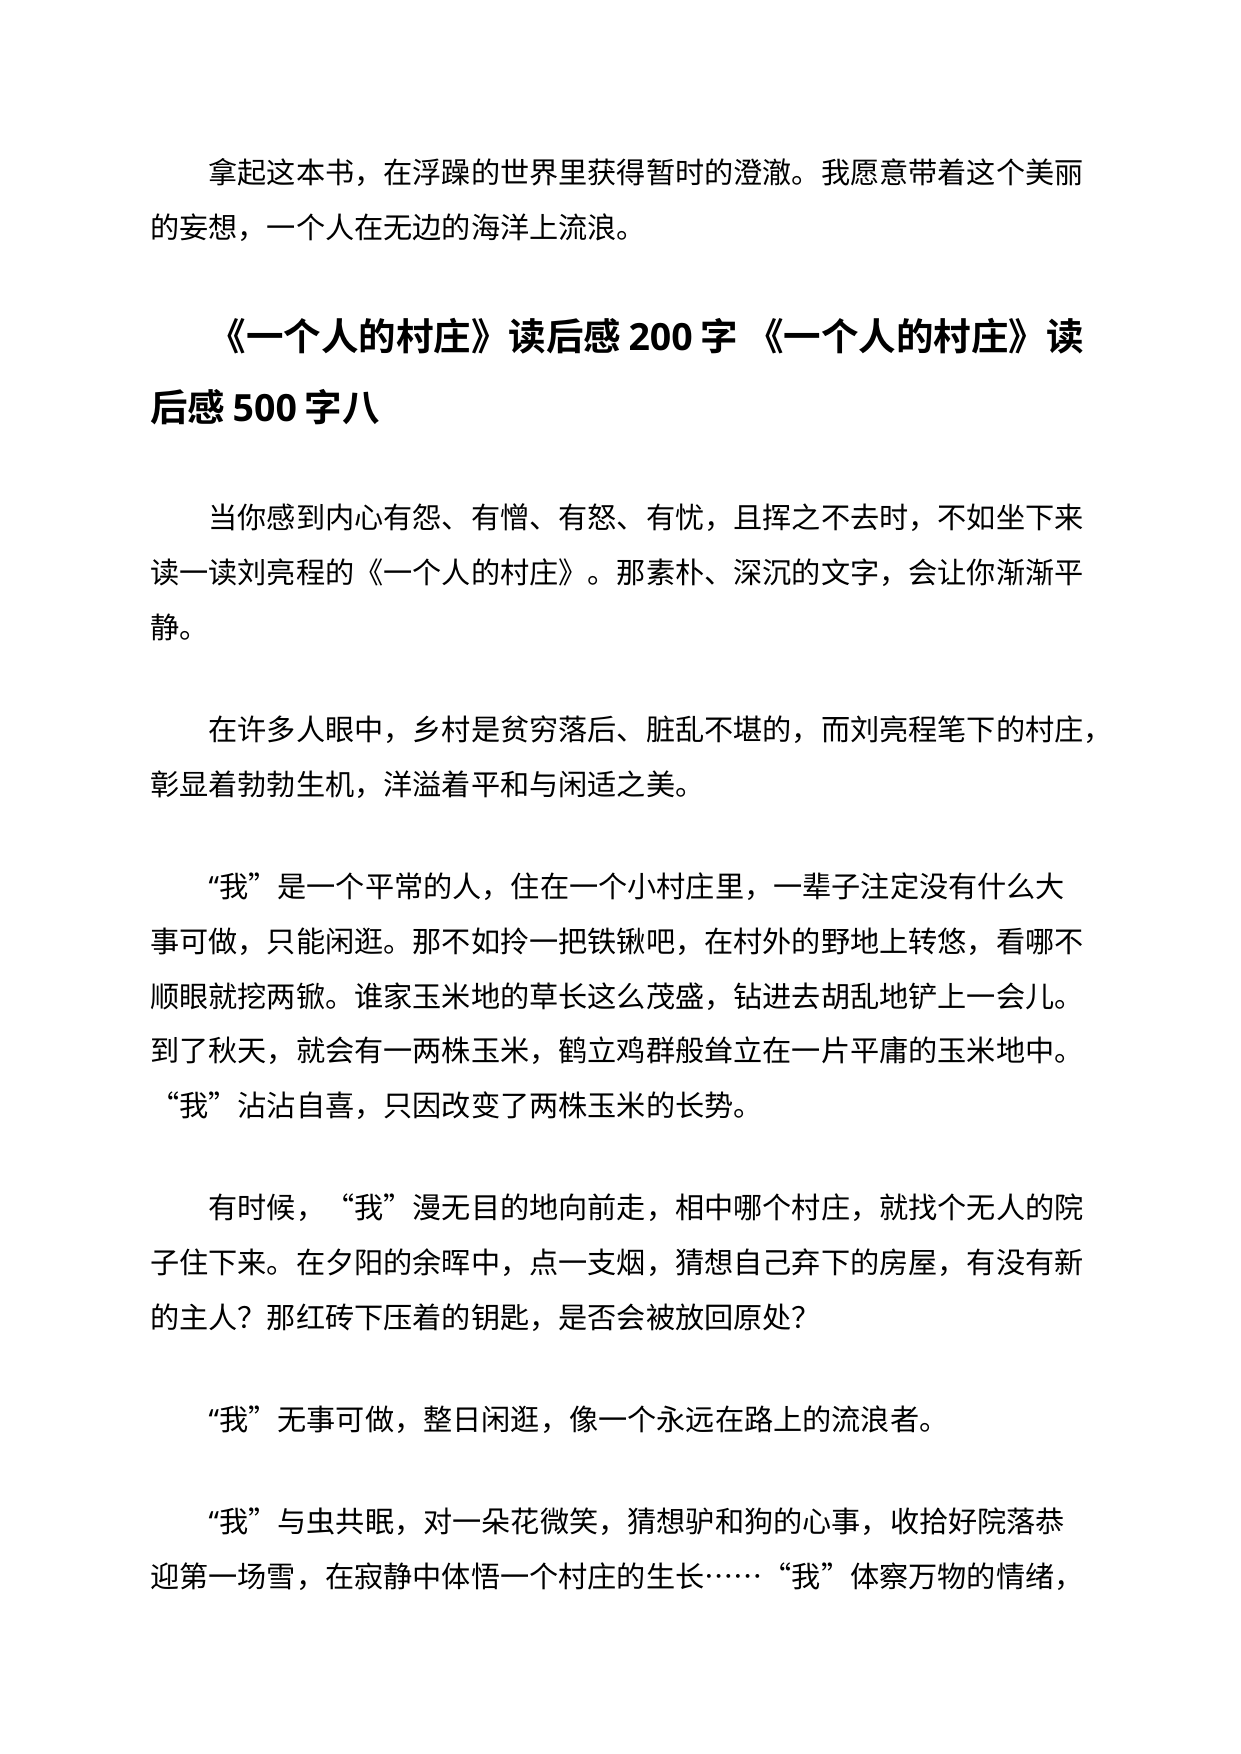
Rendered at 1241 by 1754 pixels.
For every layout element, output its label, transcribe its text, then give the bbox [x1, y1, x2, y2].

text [150, 1498, 1090, 1596]
text “我”无事可做，整日闲逛，像一个永远在路上的流浪者。 [150, 1396, 1090, 1439]
text 在许多人眼中，乡村是贫穷落后、脏乱不堪的，而刘亮程笔下的村庄，彰显着勃勃生机，洋溢着平和与闲适之美。 [150, 707, 1090, 804]
text 拿起这本书，在浮躁的世界里获得暂时的澄澈。我愿意带着这个美丽的妄想，一个人在无边的海洋上流浪。 [150, 150, 1090, 247]
text 当你感到内心有怨、有憎、有怒、有忧，且挥之不去时，不如坐下来读一读刘亮程的《一个人的村庄》。那素朴、深沉的文字，会让你渐渐平静。 [150, 495, 1090, 647]
text 有时候，“我”漫无目的地向前走，相中哪个村庄，就找个无人的院子住下来。在夕阳的余晖中，点一支烟，猜想自己弃下的房屋，有没有新的主人？那红砖下压着的钥匙，是否会被放回原处？ [150, 1185, 1090, 1337]
text “我”是一个平常的人，住在一个小村庄里，一辈子注定没有什么大事可做，只能闲逛。那不如拎一把铁锹吧，在村外的野地上转悠，看哪不顺眼就挖两锨。谁家玉米地的草长这么茂盛，钻进去胡乱地铲上一会儿。到了秋天，就会有一两株玉米，鹤立鸡群般耸立在一片平庸的玉米地中。“我”沾沾自喜，只因改变了两株玉米的长势。 [150, 863, 1090, 1125]
text 《一个人的村庄》读后感200字 《一个人的村庄》读后感500字八 [150, 307, 1090, 432]
